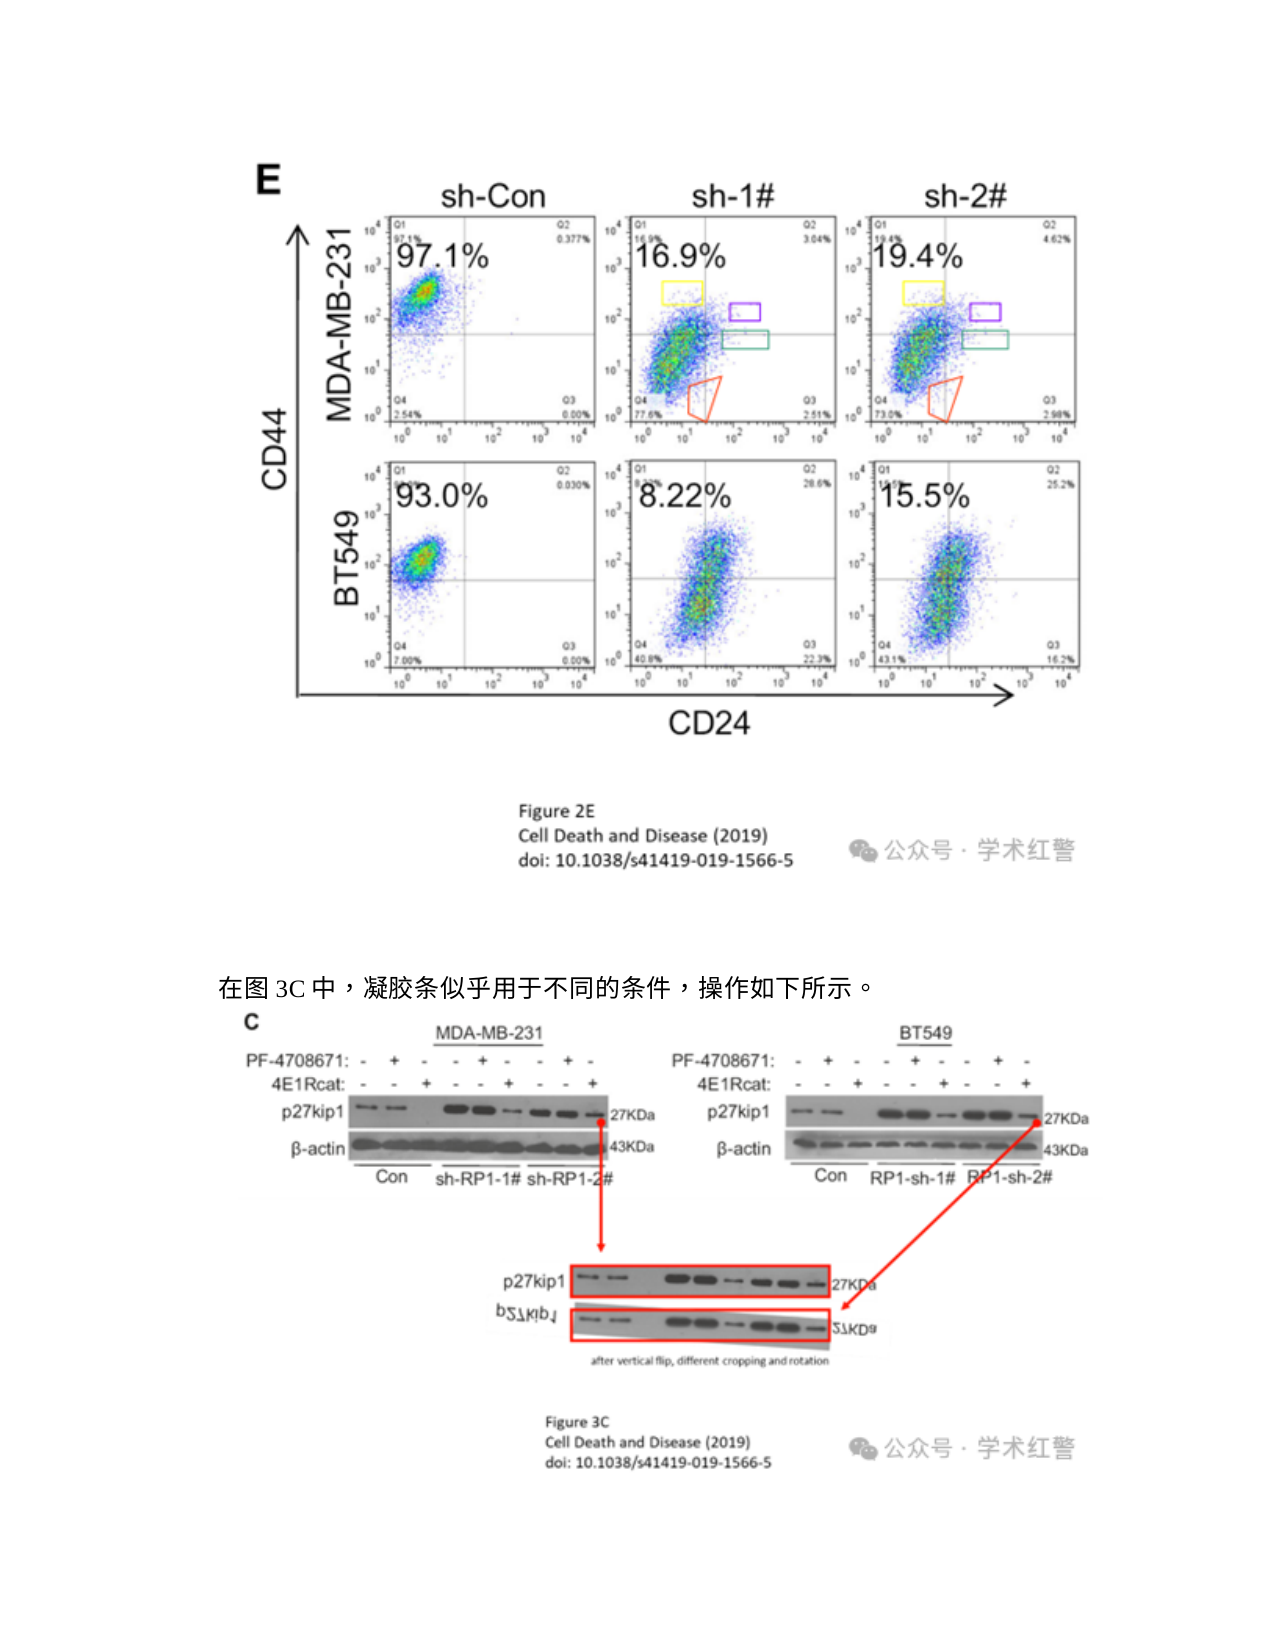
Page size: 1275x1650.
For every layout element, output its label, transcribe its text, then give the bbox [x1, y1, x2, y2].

picture [237, 150, 1104, 885]
picture [237, 1004, 1104, 1483]
text 在图3C中，凝胶条似乎用于不同的条件，操作如下所示。 [219, 964, 1056, 1004]
